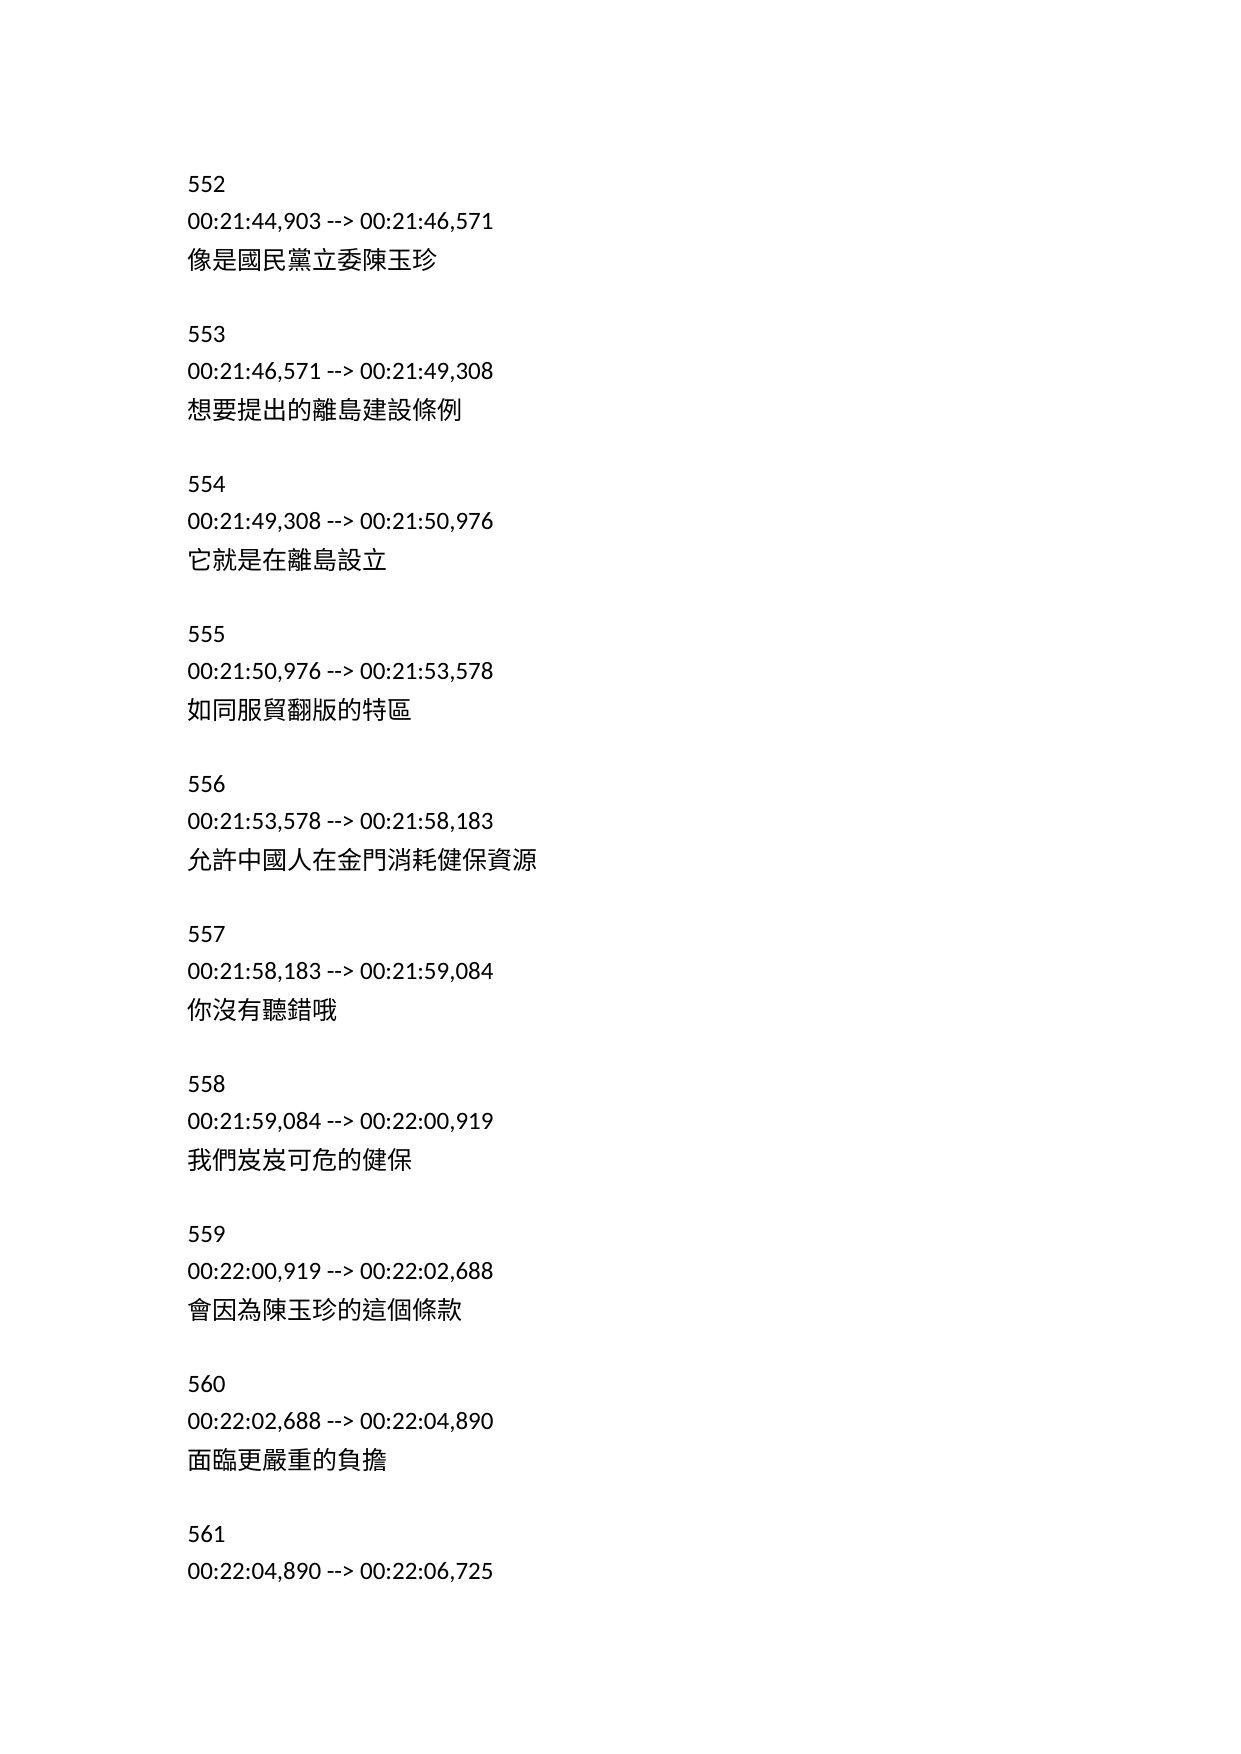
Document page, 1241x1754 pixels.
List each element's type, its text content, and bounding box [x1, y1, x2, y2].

text 561 [187, 1514, 1053, 1552]
text 555 [187, 614, 1053, 652]
text 想要提出的離島建設條例 [187, 389, 1053, 427]
text 00:21:44,903 --> 00:21:46,571 [187, 202, 1053, 239]
text 00:21:53,578 --> 00:21:58,183 [187, 802, 1053, 839]
text 552 [187, 164, 1053, 202]
text 557 [187, 914, 1053, 952]
text 00:21:49,308 --> 00:21:50,976 [187, 502, 1053, 539]
text 允許中國人在金門消耗健保資源 [187, 839, 1053, 877]
text 00:22:02,688 --> 00:22:04,890 [187, 1402, 1053, 1439]
text 553 [187, 314, 1053, 352]
text 559 [187, 1214, 1053, 1252]
text 面臨更嚴重的負擔 [187, 1439, 1053, 1477]
text 00:21:58,183 --> 00:21:59,084 [187, 952, 1053, 989]
text 00:21:50,976 --> 00:21:53,578 [187, 652, 1053, 689]
text 558 [187, 1064, 1053, 1102]
text 它就是在離島設立 [187, 539, 1053, 577]
text 00:21:46,571 --> 00:21:49,308 [187, 352, 1053, 389]
text 00:21:59,084 --> 00:22:00,919 [187, 1102, 1053, 1139]
text 00:22:04,890 --> 00:22:06,725 [187, 1552, 1053, 1589]
text 會因為陳玉珍的這個條款 [187, 1289, 1053, 1327]
text 我們岌岌可危的健保 [187, 1139, 1053, 1177]
text 像是國民黨立委陳玉珍 [187, 239, 1053, 277]
text 你沒有聽錯哦 [187, 989, 1053, 1027]
text 560 [187, 1364, 1053, 1402]
text 554 [187, 464, 1053, 502]
text 如同服貿翻版的特區 [187, 689, 1053, 727]
text 556 [187, 764, 1053, 802]
text 00:22:00,919 --> 00:22:02,688 [187, 1252, 1053, 1289]
